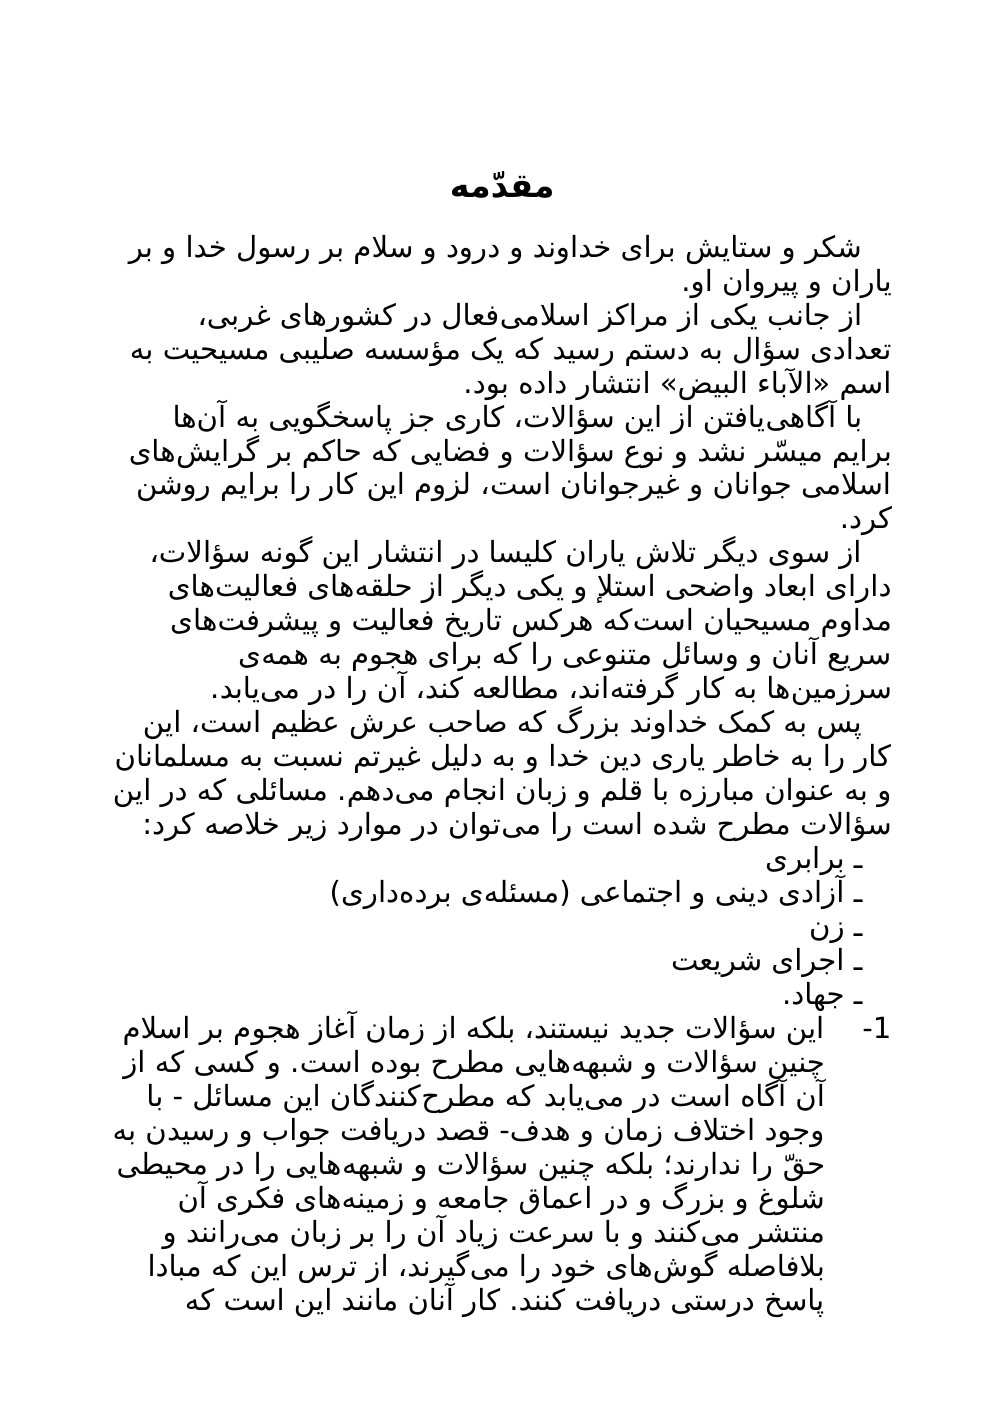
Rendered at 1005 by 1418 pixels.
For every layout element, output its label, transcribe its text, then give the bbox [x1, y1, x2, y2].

text پس به کمک خداوند بزرگ که صاحب عرش عظیم است، این کار را به خاطر یاری دین خدا و به دلیل غیرتم نسبت به مسلمانان و به عنوان مبارزه با قلم و زبان انجام می‌دهم. مسائلی که در این سؤالات مطرح شده است را می‌توان در موارد زیر خلاصه کرد: [112, 706, 892, 841]
text از جانب یکی از مراکز اسلامی‌فعال در کشورهای غربی، تعدادی سؤال به دستم رسید که یک مؤسسه صلیبی مسیحیت به اسم «الآباء البیض» انتشار داده بود. [112, 298, 892, 400]
text ـ جهاد. [112, 977, 892, 1011]
text ـ آزادی دینی و اجتماعی (مسئله‌ی برده‌داری) [112, 875, 892, 909]
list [112, 1011, 862, 1317]
text از سوی دیگر تلاش یاران کلیسا در انتشار این گونه سؤالات، دارای ابعاد واضحی استلإ و یکی دیگر از حلقه‌های فعالیت‌های مداوم مسیحیان است‌که هرکس تاریخ فعالیت و پیشرفت‌های سریع آنان و وسائل متنوعی را که برای هجوم به همه‌ی سرزمین‌ها به کار گرفته‌اند، مطالعه کند، آن را در می‌یابد. [112, 536, 892, 706]
text ـ برابری [112, 841, 892, 875]
text شکر و ستایش برای خداوند و درود و سلام بر رسول خدا و بر یاران و پیروان او. [112, 230, 892, 298]
text مقدّمه [112, 166, 892, 205]
text با آگاهی‌یافتن از این سؤالات، کاری جز پاسخگویی به آن‌ها برایم میسّر نشد و نوع سؤالات و فضایی که حاکم بر گرایش‌های اسلامی جوانان و غیرجوانان است، لزوم این کار را برایم روشن کرد. [112, 400, 892, 536]
text ـ اجرای شریعت [112, 943, 892, 977]
text ـ زن [112, 909, 892, 943]
